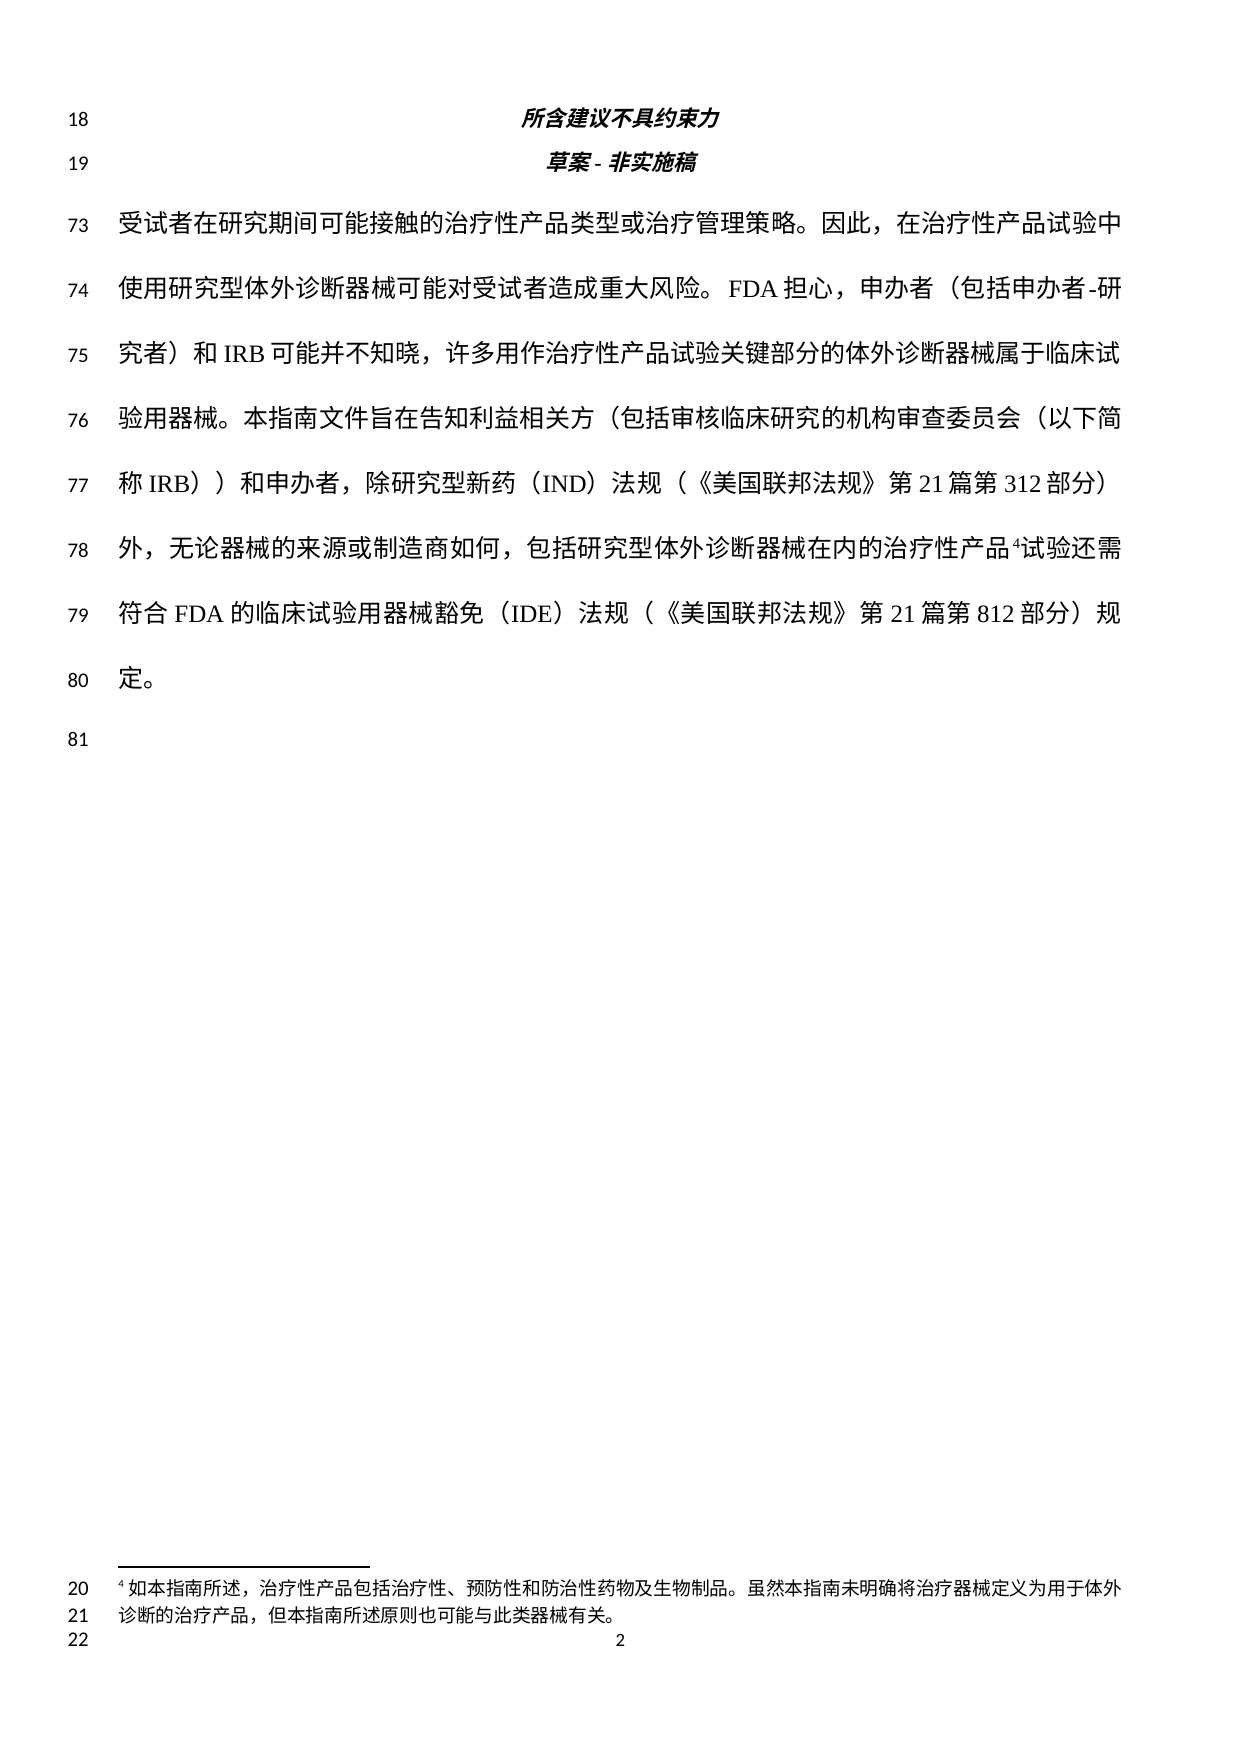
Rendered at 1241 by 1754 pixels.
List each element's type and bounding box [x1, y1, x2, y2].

text [118, 189, 1122, 709]
